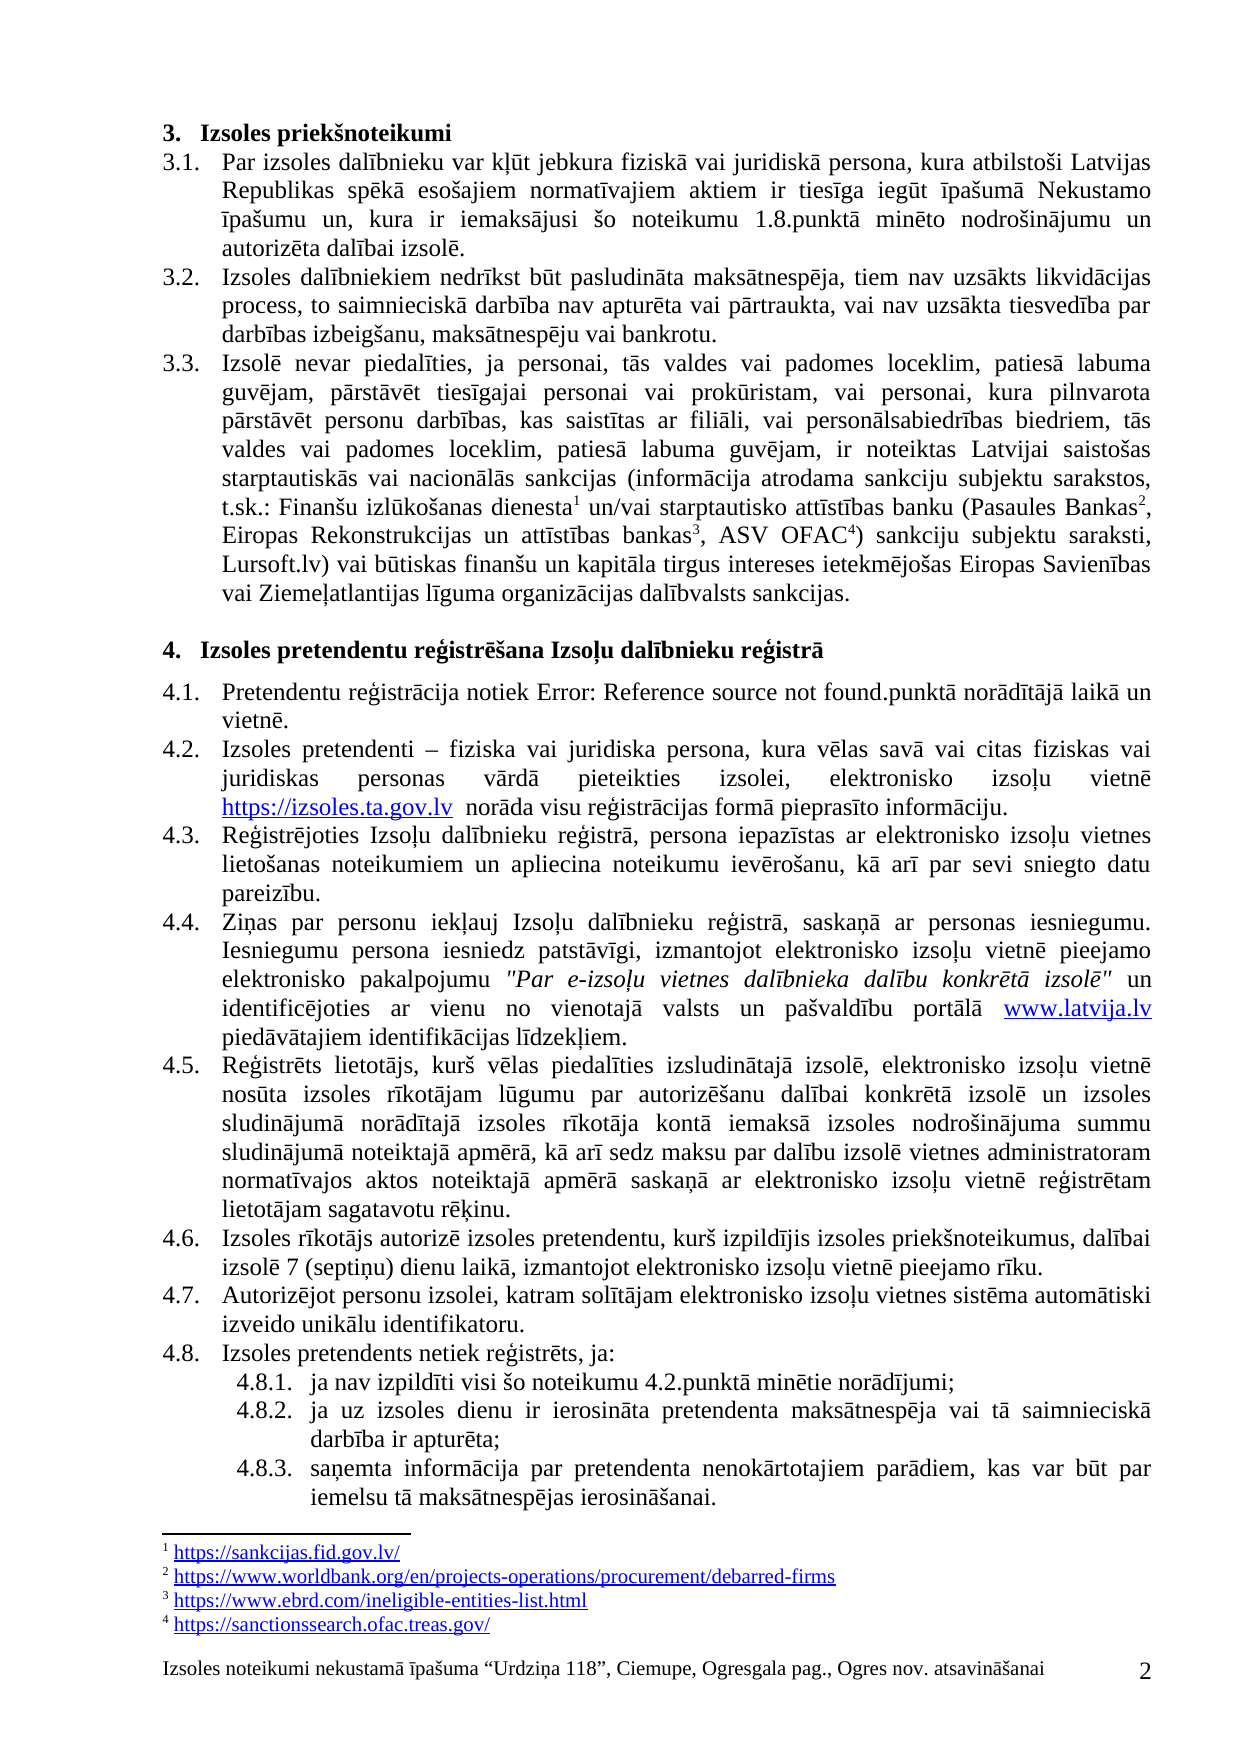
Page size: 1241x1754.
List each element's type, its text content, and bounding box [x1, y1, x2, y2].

list Izsoles pretendentu reģistrēšana Izsoļu dalībnieku reģistrā [162, 636, 1152, 664]
list Izsoles rīkotājs autorizē izsoles pretendentu, kurš izpildījis izsoles priekšnoteikumus, dalībai izsolē 7 (septiņu) dienu laikā, izmantojot elektronisko izsoļu vietnē pieejamo rīku. [162, 1223, 1152, 1281]
list Reģistrējoties Izsoļu dalībnieku reģistrā, persona iepazīstas ar elektronisko izsoļu vietnes lietošanas noteikumiem un apliecina noteikumu ievērošanu, kā arī par sevi sniegto datu pareizību. [162, 821, 1152, 907]
list Ziņas par personu iekļauj Izsoļu dalībnieku reģistrā, saskaņā ar personas iesniegumu. Iesniegumu persona iesniedz patstāvīgi, izmantojot elektronisko izsoļu vietnē pieejamo elektronisko pakalpojumu "Par e-izsoļu vietnes dalībnieka dalību konkrētā izsolē" un identificējoties ar vienu no vienotajā valsts un pašvaldību portālā www.latvija.lv piedāvātajiem identifikācijas līdzekļiem. [162, 907, 1152, 1051]
list Par izsoles dalībnieku var kļūt jebkura fiziskā vai juridiskā persona, kura atbilstoši Latvijas Republikas spēkā esošajiem normatīvajiem aktiem ir tiesīga iegūt īpašumā Nekustamo īpašumu un, kura ir iemaksājusi šo noteikumu 1.9.punktā minēto nodrošinājumu un autorizēta dalībai izsolē. [162, 147, 1152, 262]
list Izsolē nevar piedalīties, ja personai, tās valdes vai padomes loceklim, patiesā labuma guvējam, pārstāvēt tiesīgajai personai vai prokūristam, vai personai, kura pilnvarota pārstāvēt personu darbības, kas saistītas ar filiāli, vai personālsabiedrības biedriem, tās valdes vai padomes loceklim, patiesā labuma guvējam, ir noteiktas Latvijai saistošas starptautiskās vai nacionālās sankcijas (informācija atrodama sankciju subjektu sarakstos, t.sk.: Finanšu izlūkošanas dienesta un/vai starptautisko attīstības banku (Pasaules Bankas, Eiropas Rekonstrukcijas un attīstības bankas, ASV OFAC) sankciju subjektu saraksti, Lursoft.lv) vai būtiskas finanšu un kapitāla tirgus intereses ietekmējošas Eiropas Savienības vai Ziemeļatlantijas līguma organizācijas dalībvalsts sankcijas. [162, 348, 1152, 607]
list Izsoles priekšnoteikumi [162, 118, 1152, 147]
list Reģistrēts lietotājs, kurš vēlas piedalīties izsludinātajā izsolē, elektronisko izsoļu vietnē nosūta izsoles rīkotājam lūgumu par autorizēšanu dalībai konkrētā izsolē un izsoles sludinājumā norādītajā izsoles rīkotāja kontā iemaksā izsoles nodrošinājuma summu sludinājumā noteiktajā apmērā, kā arī sedz maksu par dalību izsolē vietnes administratoram normatīvajos aktos noteiktajā apmērā saskaņā ar elektronisko izsoļu vietnē reģistrētam lietotājam sagatavotu rēķinu. [162, 1051, 1152, 1223]
list ja uz izsoles dienu ir ierosināta pretendenta maksātnespēja vai tā saimnieciskā darbība ir apturēta; [236, 1396, 1152, 1453]
list Izsoles pretendenti – fiziska vai juridiska persona, kura vēlas savā vai citas fiziskas vai juridiskas personas vārdā pieteikties izsolei, elektronisko izsoļu vietnē https://izsoles.ta.gov.lv norāda visu reģistrācijas formā pieprasīto informāciju. [162, 734, 1152, 821]
list ja nav izpildīti visi šo noteikumu 4.2.punktā minētie norādījumi; [236, 1367, 1152, 1396]
list Autorizējot personu izsolei, katram solītājam elektronisko izsoļu vietnes sistēma automātiski izveido unikālu identifikatoru. [162, 1281, 1152, 1338]
list saņemta informācija par pretendenta nenokārtotajiem parādiem, kas var būt par iemelsu tā maksātnespējas ierosināšanai. [236, 1453, 1152, 1511]
list Izsoles pretendents netiek reģistrēts, ja: [162, 1338, 1152, 1367]
list Izsoles dalībniekiem nedrīkst būt pasludināta maksātnespēja, tiem nav uzsākts likvidācijas process, to saimnieciskā darbība nav apturēta vai pārtraukta, vai nav uzsākta tiesvedība par darbības izbeigšanu, maksātnespēju vai bankrotu. [162, 262, 1152, 348]
